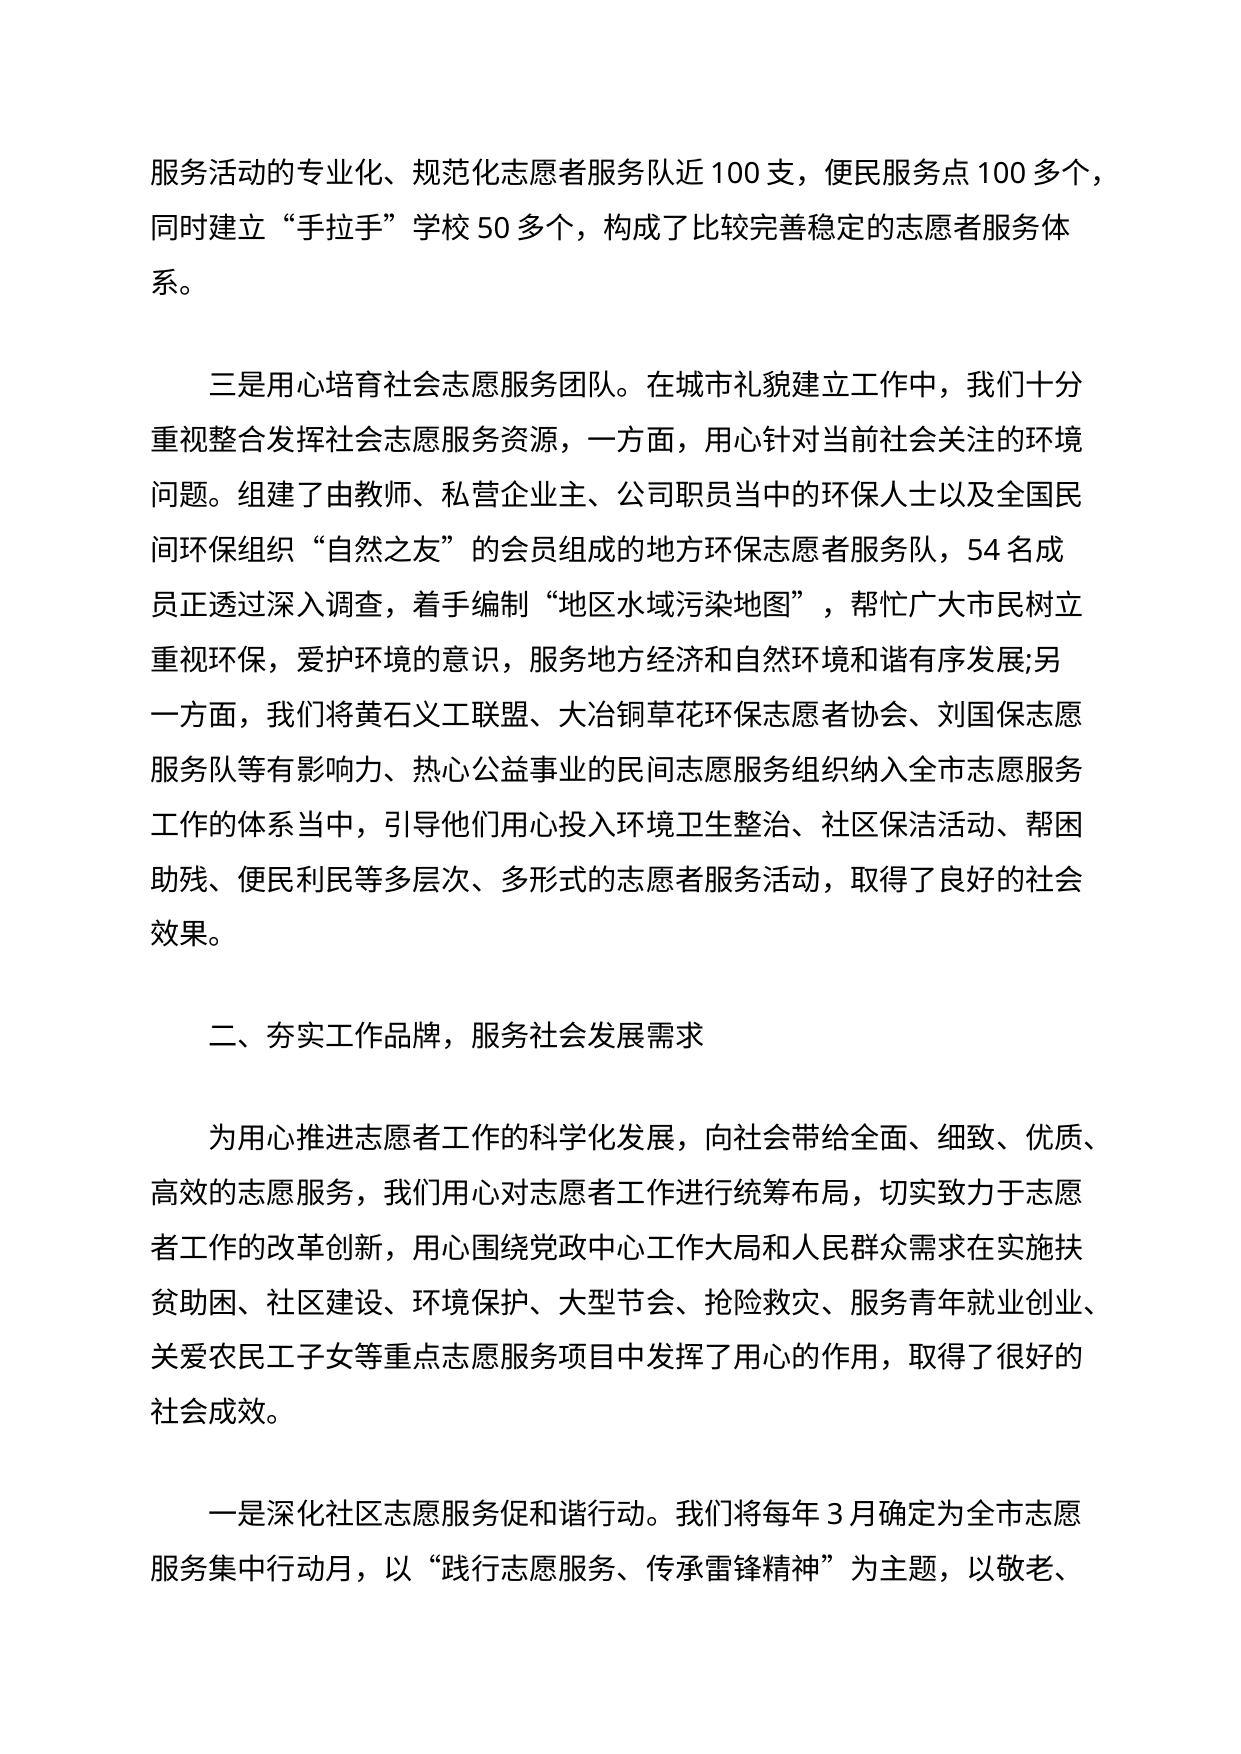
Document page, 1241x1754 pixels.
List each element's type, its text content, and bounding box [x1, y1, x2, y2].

text 为用心推进志愿者工作的科学化发展，向社会带给全面、细致、优质、高效的志愿服务，我们用心对志愿者工作进行统筹布局，切实致力于志愿者工作的改革创新，用心围绕党政中心工作大局和人民群众需求在实施扶贫助困、社区建设、环境保护、大型节会、抢险救灾、服务青年就业创业、关爱农民工子女等重点志愿服务项目中发挥了用心的作用，取得了很好的社会成效。 [150, 1114, 1090, 1431]
text 二、夯实工作品牌，服务社会发展需求 [150, 1013, 1090, 1055]
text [150, 150, 1090, 302]
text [150, 1491, 1090, 1588]
text 三是用心培育社会志愿服务团队。在城市礼貌建立工作中，我们十分重视整合发挥社会志愿服务资源，一方面，用心针对当前社会关注的环境问题。组建了由教师、私营企业主、公司职员当中的环保人士以及全国民间环保组织“自然之友”的会员组成的地方环保志愿者服务队，54名成员正透过深入调查，着手编制“地区水域污染地图”，帮忙广大市民树立重视环保，爱护环境的意识，服务地方经济和自然环境和谐有序发展;另一方面，我们将黄石义工联盟、大冶铜草花环保志愿者协会、刘国保志愿服务队等有影响力、热心公益事业的民间志愿服务组织纳入全市志愿服务工作的体系当中，引导他们用心投入环境卫生整治、社区保洁活动、帮困助残、便民利民等多层次、多形式的志愿者服务活动，取得了良好的社会效果。 [150, 362, 1090, 953]
